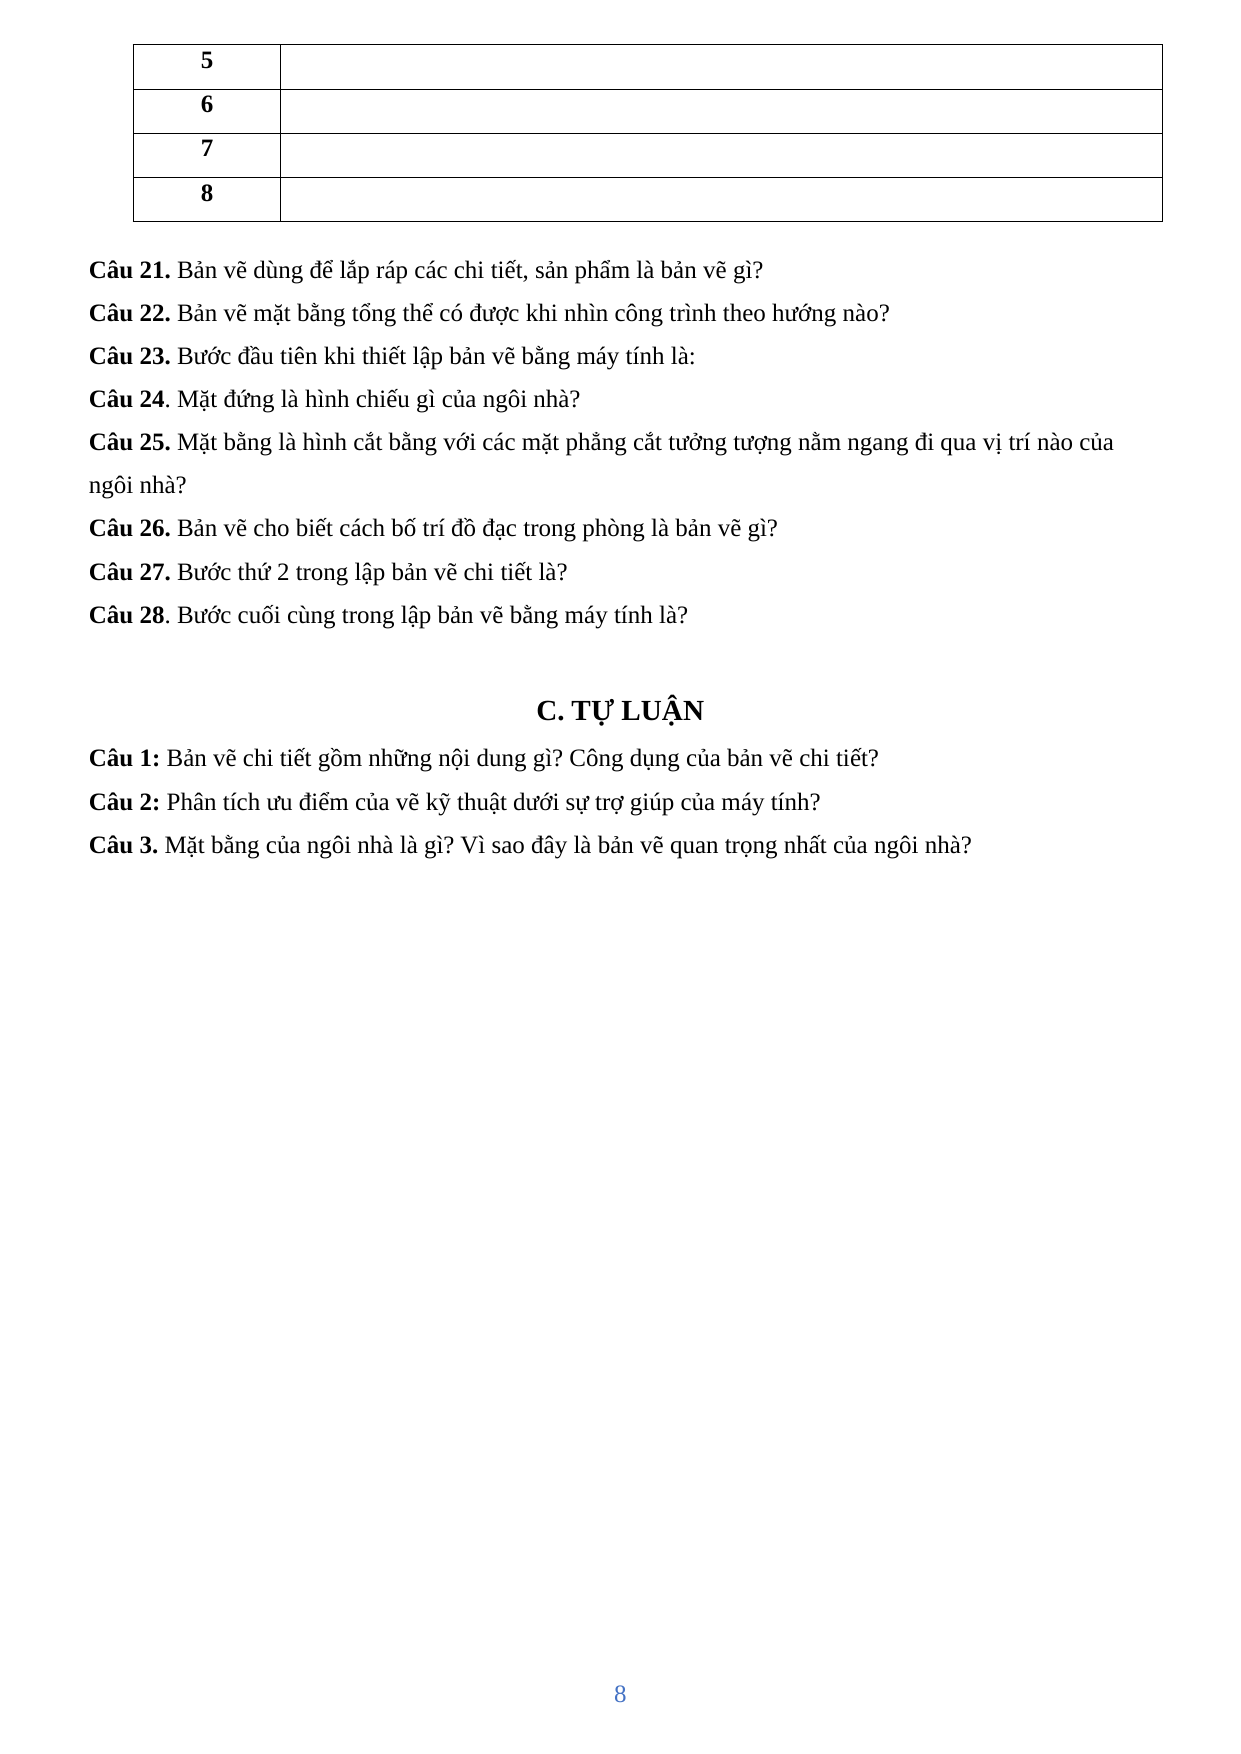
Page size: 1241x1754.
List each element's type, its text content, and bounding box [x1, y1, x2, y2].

table_cell [281, 134, 1162, 177]
text Câu 22. Bản vẽ mặt bằng tổng thể có được khi nhìn công trình theo hướng nào? [89, 298, 1152, 327]
text Câu 1: Bản vẽ chi tiết gồm những nội dung gì? Công dụng của bản vẽ chi tiết? [89, 743, 1152, 772]
table_cell 6 [134, 90, 280, 132]
text Câu 23. Bước đầu tiên khi thiết lập bản vẽ bằng máy tính là: [89, 341, 1152, 370]
table_cell [281, 45, 1162, 88]
text Câu 25. Mặt bằng là hình cắt bằng với các mặt phẳng cắt tưởng tượng nằm ngang đi qua vị trí nào của ngôi nhà? [89, 427, 1152, 499]
table_cell [281, 90, 1162, 132]
text Câu 26. Bản vẽ cho biết cách bố trí đồ đạc trong phòng là bản vẽ gì? [89, 513, 1152, 542]
text Câu 21. Bản vẽ dùng để lắp ráp các chi tiết, sản phẩm là bản vẽ gì? [89, 255, 1152, 283]
text Câu 2: Phân tích ưu điểm của vẽ kỹ thuật dưới sự trợ giúp của máy tính? [89, 787, 1152, 815]
table_cell 7 [134, 134, 280, 177]
text Câu 27. Bước thứ 2 trong lập bản vẽ chi tiết là? [89, 557, 1152, 585]
text Câu 28. Bước cuối cùng trong lập bản vẽ bằng máy tính là? [89, 600, 1152, 628]
table_cell 5 [134, 45, 280, 88]
text Câu 24. Mặt đứng là hình chiếu gì của ngôi nhà? [89, 384, 1152, 413]
table_cell [281, 178, 1162, 221]
text C. TỰ LUẬN [89, 693, 1152, 727]
table_cell 8 [134, 178, 280, 221]
text Câu 3. Mặt bằng của ngôi nhà là gì? Vì sao đây là bản vẽ quan trọng nhất của ngôi nhà? [89, 830, 1152, 858]
